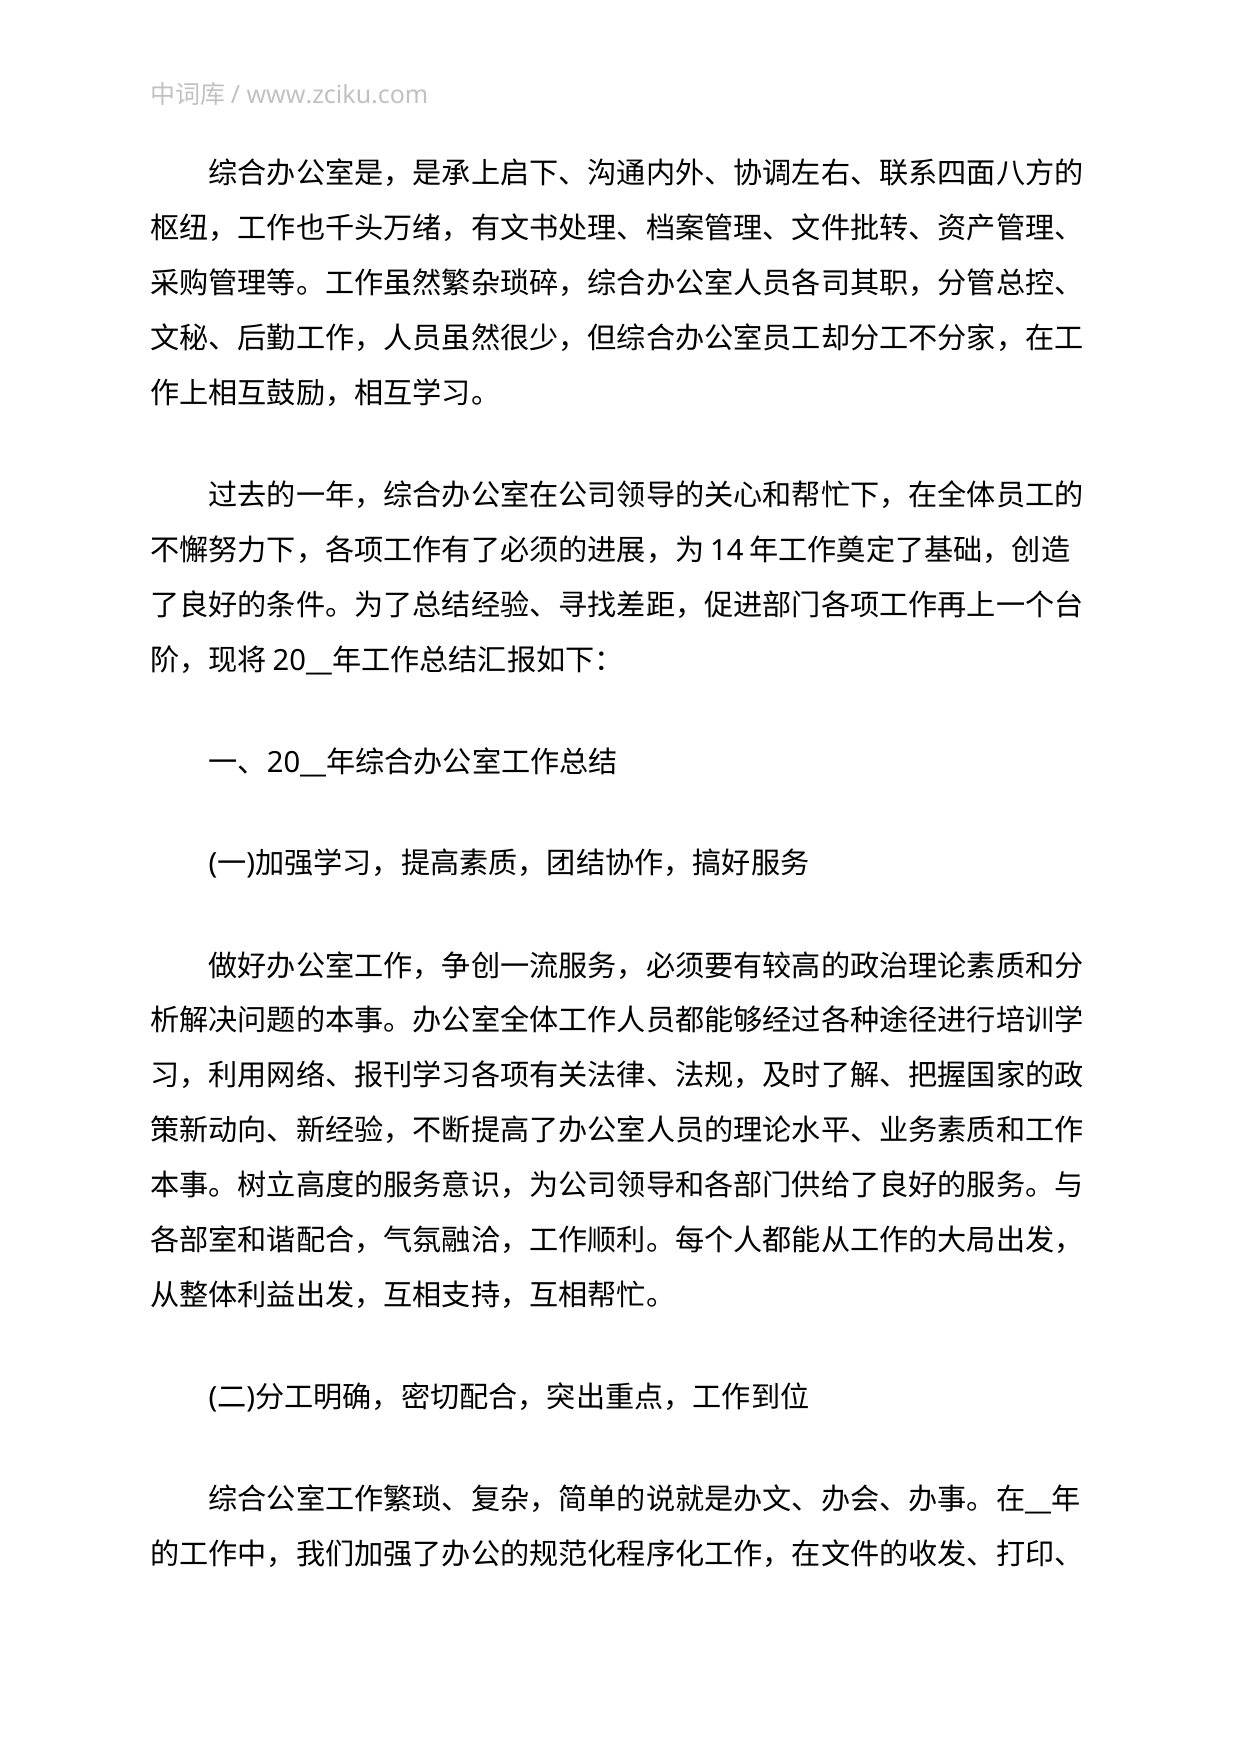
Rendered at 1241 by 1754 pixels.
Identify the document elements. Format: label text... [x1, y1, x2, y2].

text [150, 1475, 1090, 1572]
text (一)加强学习，提高素质，团结协作，搞好服务 [150, 840, 1090, 882]
text (二)分工明确，密切配合，突出重点，工作到位 [150, 1373, 1090, 1416]
text 综合办公室是，是承上启下、沟通内外、协调左右、联系四面八方的枢纽，工作也千头万绪，有文书处理、档案管理、文件批转、资产管理、采购管理等。工作虽然繁杂琐碎，综合办公室人员各司其职，分管总控、文秘、后勤工作，人员虽然很少，但综合办公室员工却分工不分家，在工作上相互鼓励，相互学习。 [150, 150, 1090, 412]
text 做好办公室工作，争创一流服务，必须要有较高的政治理论素质和分析解决问题的本事。办公室全体工作人员都能够经过各种途径进行培训学习，利用网络、报刊学习各项有关法律、法规，及时了解、把握国家的政策新动向、新经验，不断提高了办公室人员的理论水平、业务素质和工作本事。树立高度的服务意识，为公司领导和各部门供给了良好的服务。与各部室和谐配合，气氛融洽，工作顺利。每个人都能从工作的大局出发，从整体利益出发，互相支持，互相帮忙。 [150, 942, 1090, 1314]
text 过去的一年，综合办公室在公司领导的关心和帮忙下，在全体员工的不懈努力下，各项工作有了必须的进展，为14年工作奠定了基础，创造了良好的条件。为了总结经验、寻找差距，促进部门各项工作再上一个台阶，现将20__年工作总结汇报如下： [150, 471, 1090, 678]
text 一、20__年综合办公室工作总结 [150, 738, 1090, 781]
